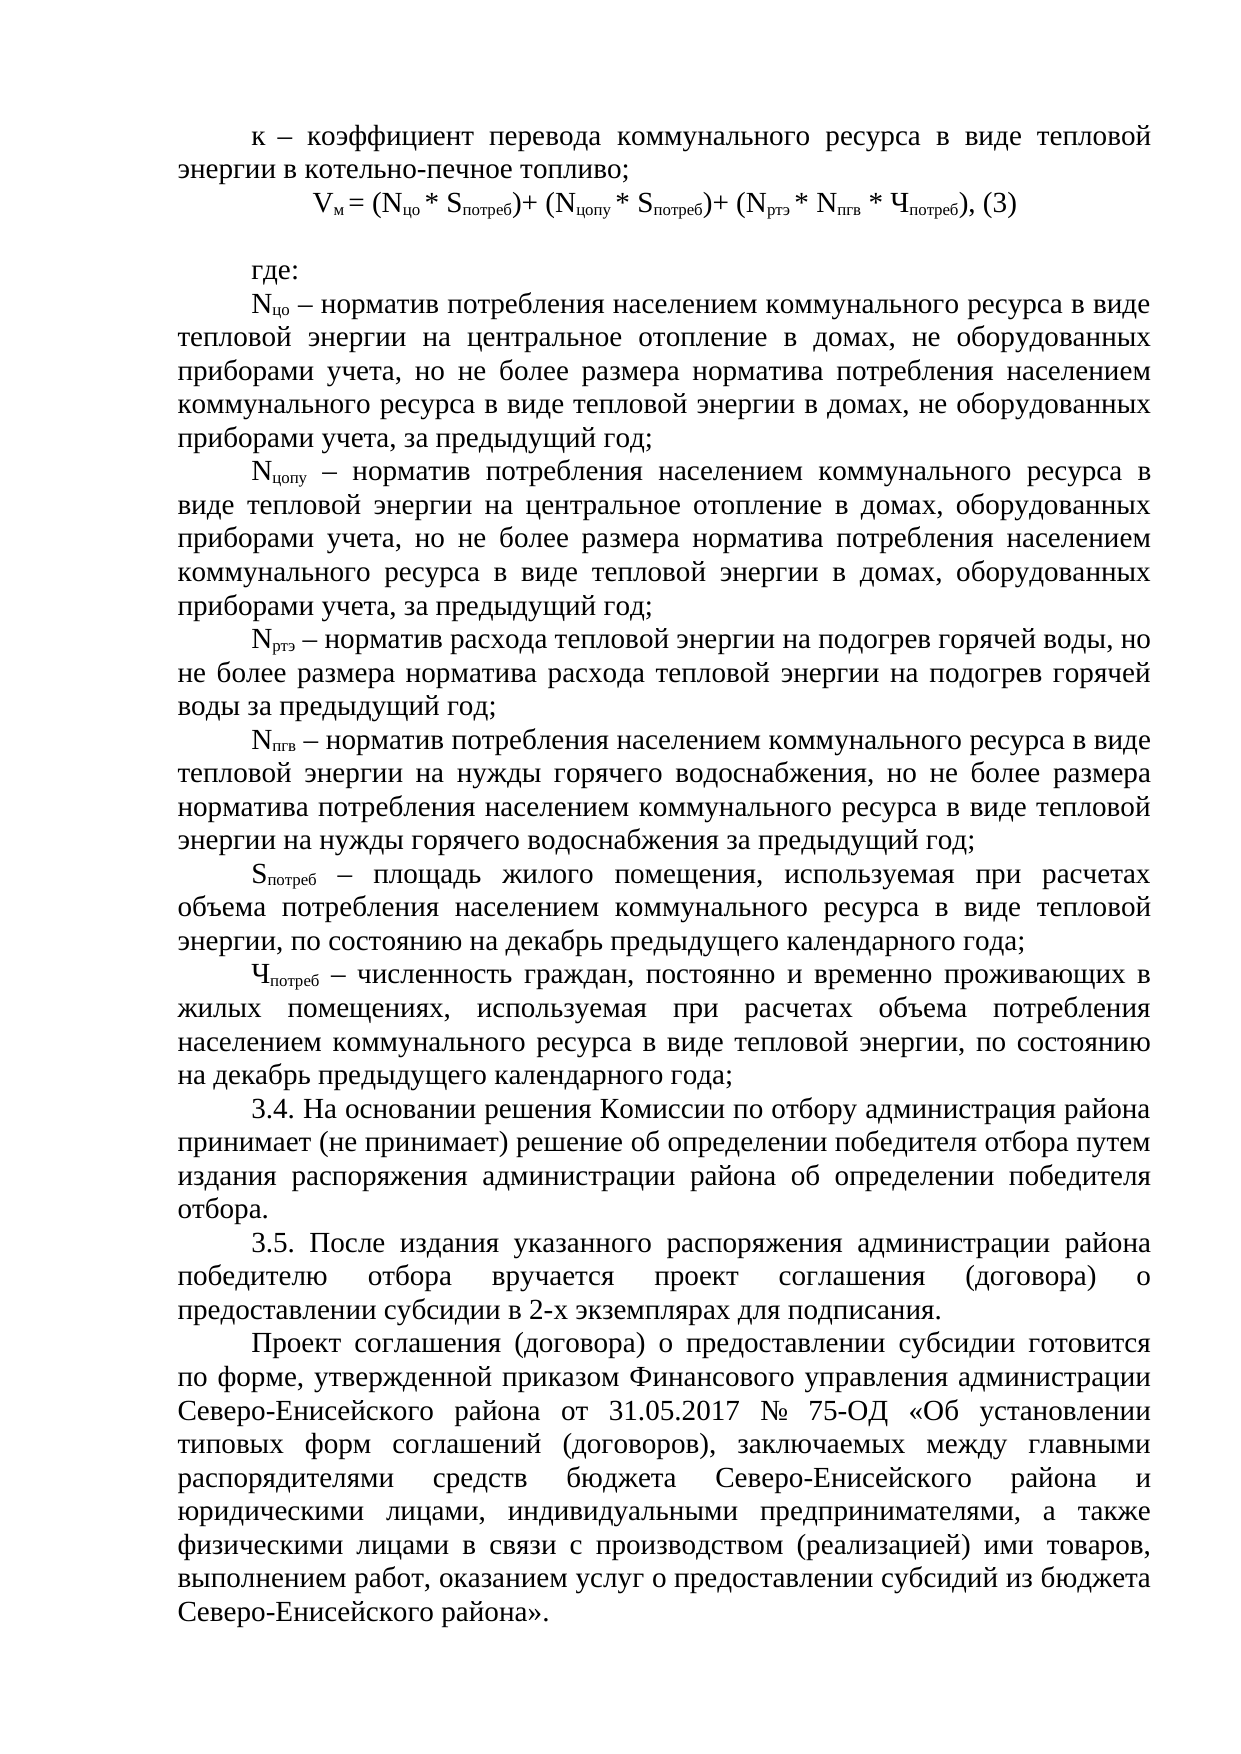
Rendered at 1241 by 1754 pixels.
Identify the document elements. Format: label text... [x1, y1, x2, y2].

text Nпгв – норматив потребления населением коммунального ресурса в виде тепловой энергии на нужды горячего водоснабжения, но не более размера норматива потребления населением коммунального ресурса в виде тепловой энергии на нужды горячего водоснабжения за предыдущий год; [177, 722, 1152, 856]
text 3.4. На основании решения Комиссии по отбору администрация района принимает (не принимает) решение об определении победителя отбора путем издания распоряжения администрации района об определении победителя отбора. [177, 1091, 1152, 1225]
text Проект соглашения (договора) о предоставлении субсидии готовится по форме, утвержденной приказом Финансового управления администрации Северо-Енисейского района от 31.05.2017 № 75-ОД «Об установлении типовых форм соглашений (договоров), заключаемых между главными распорядителями средств бюджета Северо-Енисейского района и юридическими лицами, индивидуальными предпринимателями, а также физическими лицами в связи с производством (реализацией) ими товаров, выполнением работ, оказанием услуг о предоставлении субсидий из бюджета Северо-Енисейского района». [177, 1326, 1152, 1627]
text где: [177, 252, 1152, 286]
text 3.5. После издания указанного распоряжения администрации района победителю отбора вручается проект соглашения (договора) о предоставлении субсидии в 2-х экземплярах для подписания. [177, 1225, 1152, 1326]
text Nцопу – норматив потребления населением коммунального ресурса в виде тепловой энергии на центральное отопление в домах, оборудованных приборами учета, но не более размера норматива потребления населением коммунального ресурса в виде тепловой энергии в домах, оборудованных приборами учета, за предыдущий год; [177, 453, 1152, 621]
text Sпотреб – площадь жилого помещения, используемая при расчетах объема потребления населением коммунального ресурса в виде тепловой энергии, по состоянию на декабрь предыдущего календарного года; [177, 856, 1152, 957]
text Vм = (Nцо * Sпотреб)+ (Nцопу * Sпотреб)+ (Nртэ * Nпгв * Чпотреб), (3) [177, 185, 1152, 219]
text к – коэффициент перевода коммунального ресурса в виде тепловой энергии в котельно-печное топливо; [177, 118, 1152, 185]
text Nртэ – норматив расхода тепловой энергии на подогрев горячей воды, но не более размера норматива расхода тепловой энергии на подогрев горячей воды за предыдущий год; [177, 621, 1152, 722]
text Nцо – норматив потребления населением коммунального ресурса в виде тепловой энергии на центральное отопление в домах, не оборудованных приборами учета, но не более размера норматива потребления населением коммунального ресурса в виде тепловой энергии в домах, не оборудованных приборами учета, за предыдущий год; [177, 286, 1152, 453]
text Чпотреб – численность граждан, постоянно и временно проживающих в жилых помещениях, используемая при расчетах объема потребления населением коммунального ресурса в виде тепловой энергии, по состоянию на декабрь предыдущего календарного года; [177, 957, 1152, 1091]
